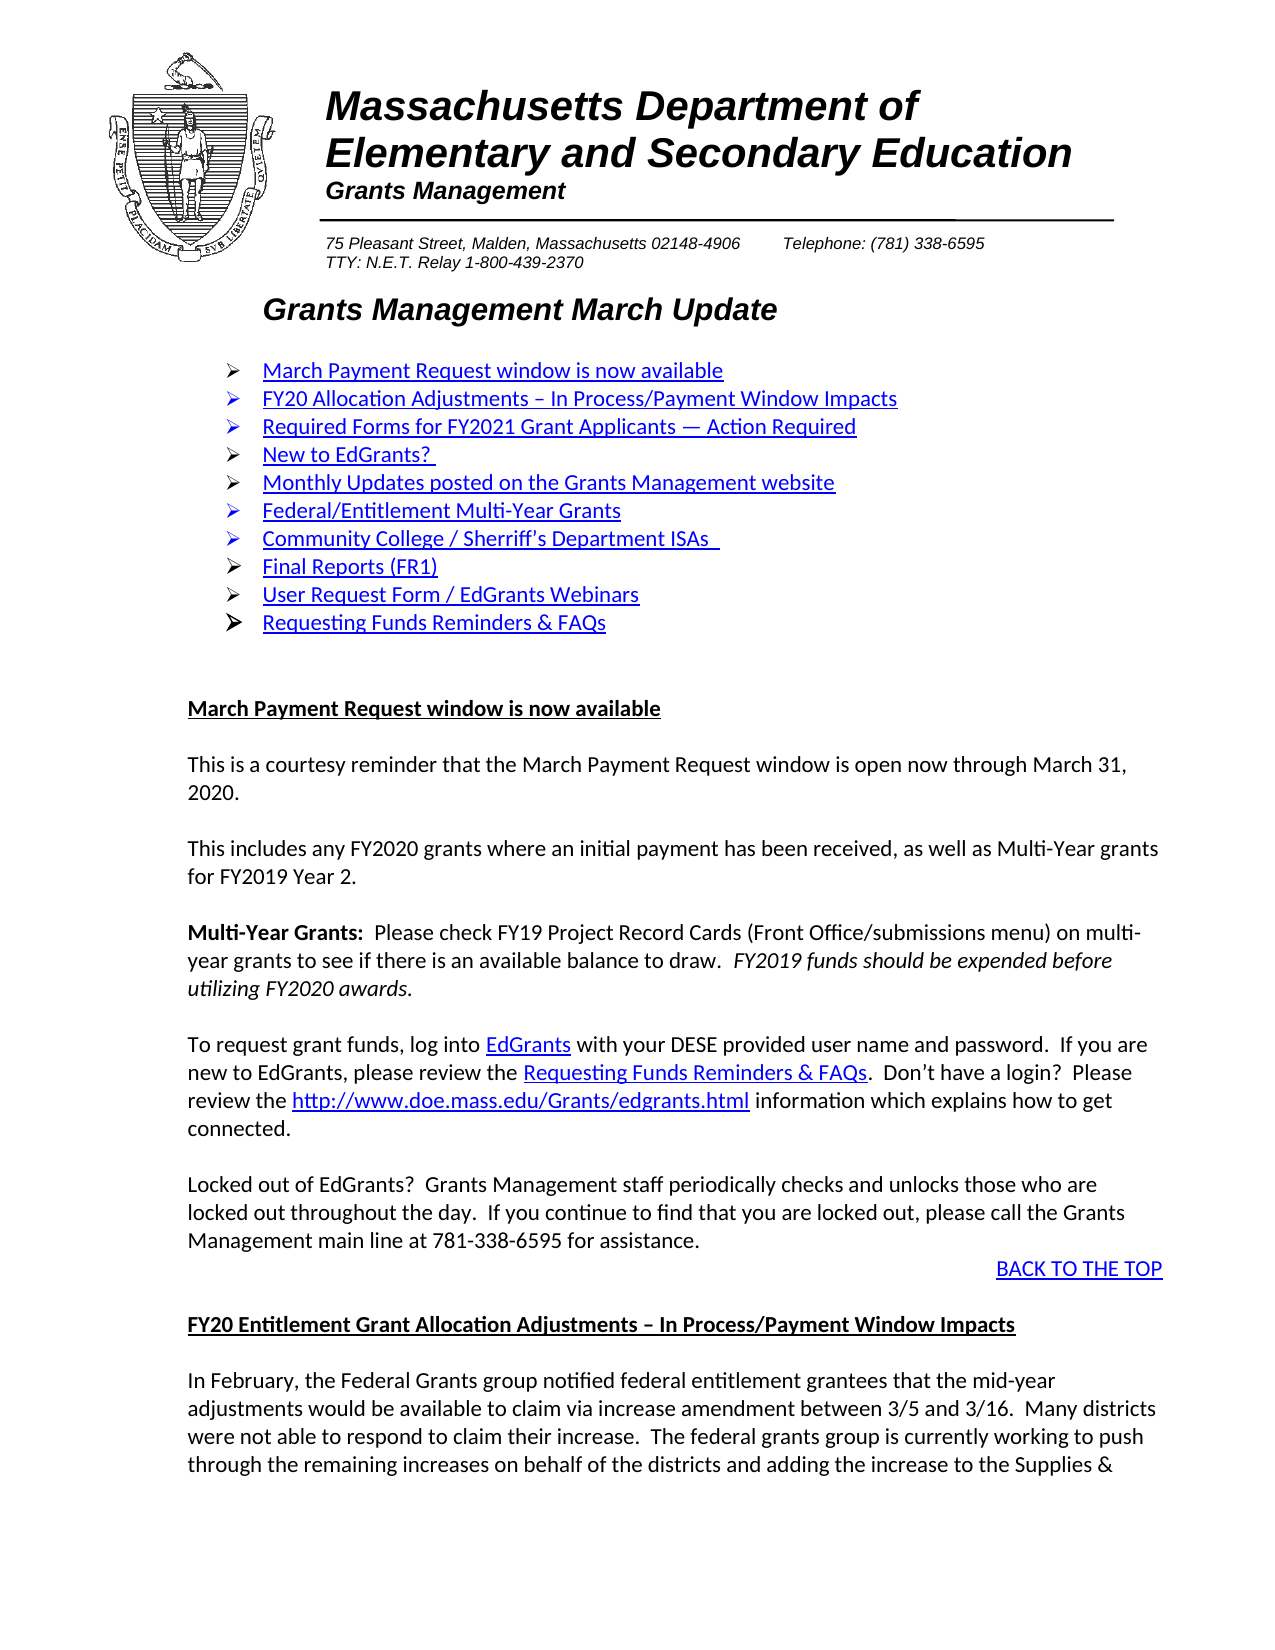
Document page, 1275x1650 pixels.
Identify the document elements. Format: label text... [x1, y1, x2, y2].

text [187, 1366, 1162, 1478]
text Massachusetts Department of [280, 90, 1162, 128]
list Required Forms for FY2021 Grant Applicants — Action Required [225, 412, 1162, 440]
text BACK TO THE TOP [187, 1254, 1162, 1282]
text Please review the information here and kindly respond by returning the required forms outlined within by January 31, 2020. DESE must have this documentation in place before we can release any FY2021 grants to applicants. If you have any questions, please contact grants management at 781-338-6595. [105, 45, 280, 267]
list FY20 Allocation Adjustments – In Process/Payment Window Impacts [225, 384, 1162, 412]
list New to EdGrants? [225, 440, 1162, 468]
list Federal/Entitlement Multi-Year Grants [225, 496, 1162, 524]
text Grants Management [280, 176, 1162, 205]
text Multi-Year Grants: Please check FY19 Project Record Cards (Front Office/submissions menu) on multi-year grants to see if there is an available balance to draw. FY2019 funds should be expended before utilizing FY2020 awards. [187, 918, 1162, 1002]
list Community College / Sherriff’s Department ISAs [225, 524, 1162, 552]
subtitle 75 Pleasant Street, Malden, Massachusetts 02148-4906 Telephone: (781) 338-6595 TTY: N.E.T. Relay 1-800-439-2370 [187, 234, 1125, 272]
list Final Reports (FR1) [225, 552, 1162, 580]
list Requesting Funds Reminders & FAQs [225, 608, 1162, 636]
list User Request Form / EdGrants Webinars [225, 580, 1162, 608]
text Locked out of EdGrants? Grants Management staff periodically checks and unlocks those who are locked out throughout the day. If you continue to find that you are locked out, please call the Grants Management main line at 781-338-6595 for assistance. [187, 1170, 1162, 1254]
list March Payment Request window is now available [225, 356, 1162, 384]
text Grants Management March Update [262, 291, 1162, 327]
text FY20 Entitlement Grant Allocation Adjustments – In Process/Payment Window Impacts [187, 1310, 1162, 1338]
text This is a courtesy reminder that the March Payment Request window is open now through March 31, 2020. [187, 750, 1162, 806]
text Elementary and Secondary Education [280, 128, 1162, 176]
list Monthly Updates posted on the Grants Management website [225, 468, 1162, 496]
text This includes any FY2020 grants where an initial payment has been received, as well as Multi-Year grants for FY2019 Year 2. [187, 834, 1162, 890]
text To request grant funds, log into EdGrants with your DESE provided user name and password. If you are new to EdGrants, please review the Requesting Funds Reminders & FAQs. Don’t have a login? Please review the http://www.doe.mass.edu/Grants/edgrants.html information which explains how to get connected. [187, 1030, 1162, 1142]
text March Payment Request window is now available [187, 694, 1162, 722]
